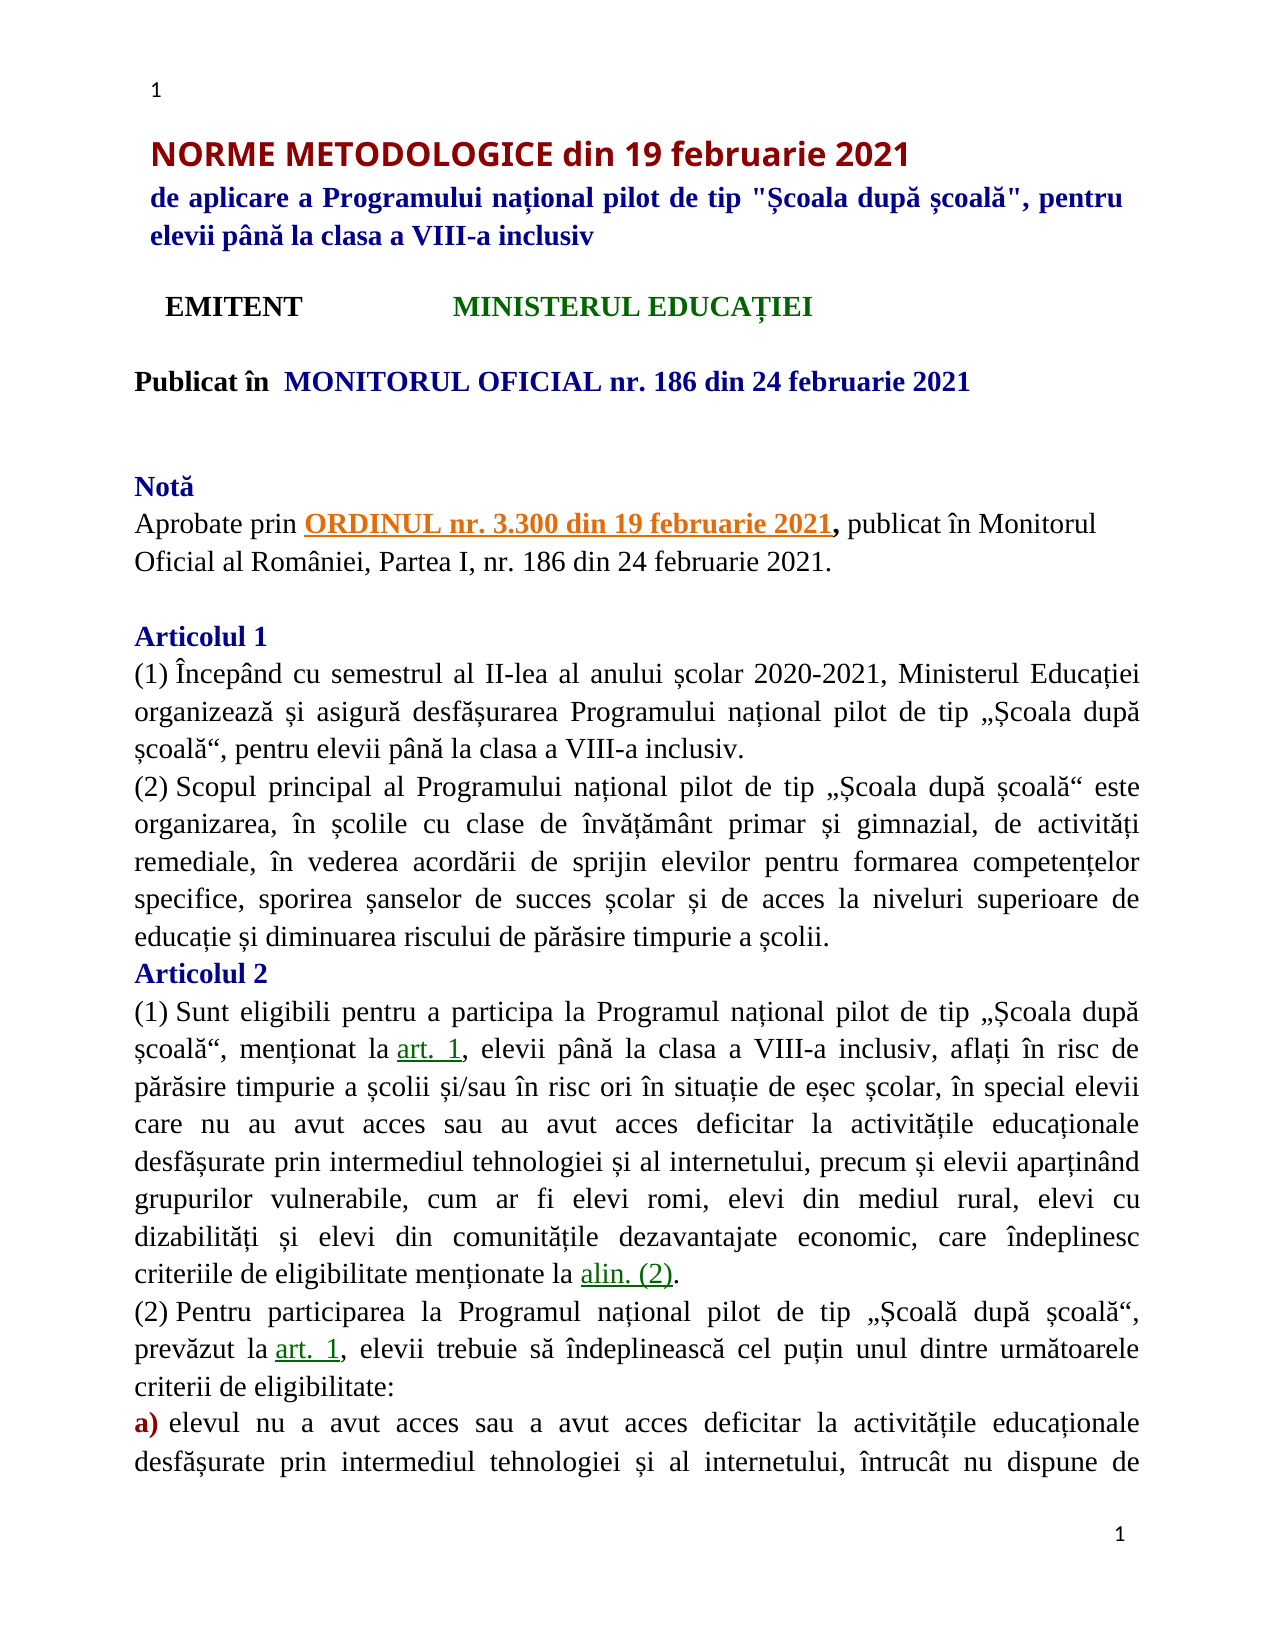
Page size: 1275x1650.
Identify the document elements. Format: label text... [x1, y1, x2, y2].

text (1) Începând cu semestrul al II-lea al anului școlar 2020-2021, Ministerul Educației organizează și asigură desfășurarea Programului național pilot de tip „Școala după școală“, pentru elevii până la clasa a VIII-a inclusiv. [134, 652, 1141, 765]
text (2) Scopul principal al Programului național pilot de tip „Școala după școală“ este organizarea, în școlile cu clase de învățământ primar și gimnazial, de activități remediale, în vederea acordării de sprijin elevilor pentru formarea competențelor specifice, sporirea șanselor de succes școlar și de acces la niveluri superioare de educație și diminuarea riscului de părăsire timpurie a școlii. [134, 765, 1141, 952]
text NORME METODOLOGICE din 19 februarie 2021 [150, 131, 1125, 176]
text de aplicare a Programului național pilot de tip "Școala după școală", pentru elevii până la clasa a VIII-a inclusiv [150, 176, 1125, 251]
text Publicat în MONITORUL OFICIAL nr. 186 din 24 februarie 2021 [134, 360, 1141, 435]
text Articolul 1 [134, 615, 1141, 652]
text (2) Pentru participarea la Programul național pilot de tip „Școală după școală“, prevăzut la art. 1, elevii trebuie să îndeplinească cel puțin unul dintre următoarele criterii de eligibilitate: [134, 1290, 1141, 1402]
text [134, 1402, 1141, 1477]
text (1) Sunt eligibili pentru a participa la Programul național pilot de tip „Școala după școală“, menționat la art. 1, elevii până la clasa a VIII-a inclusiv, aflați în risc de părăsire timpurie a școlii și/sau în risc ori în situație de eșec școlar, în special elevii care nu au avut acces sau au avut acces deficitar la activitățile educaționale desfășurate prin intermediul tehnologiei și al internetului, precum și elevii aparținând grupurilor vulnerabile, cum ar fi elevi romi, elevi din mediul rural, elevi cu dizabilități și elevi din comunitățile dezavantajate economic, care îndeplinesc criteriile de eligibilitate menționate la alin. (2). [134, 990, 1141, 1290]
text Articolul 2 [134, 952, 1141, 990]
table_header EMITENT [165, 289, 415, 322]
text Notă Aprobate prin ORDINUL nr. 3.300 din 19 februarie 2021, publicat în Monitorul Oficial al României, Partea I, nr. 186 din 24 februarie 2021. [134, 435, 1141, 577]
table_header  MINISTERUL EDUCAȚIEI [415, 289, 1139, 322]
